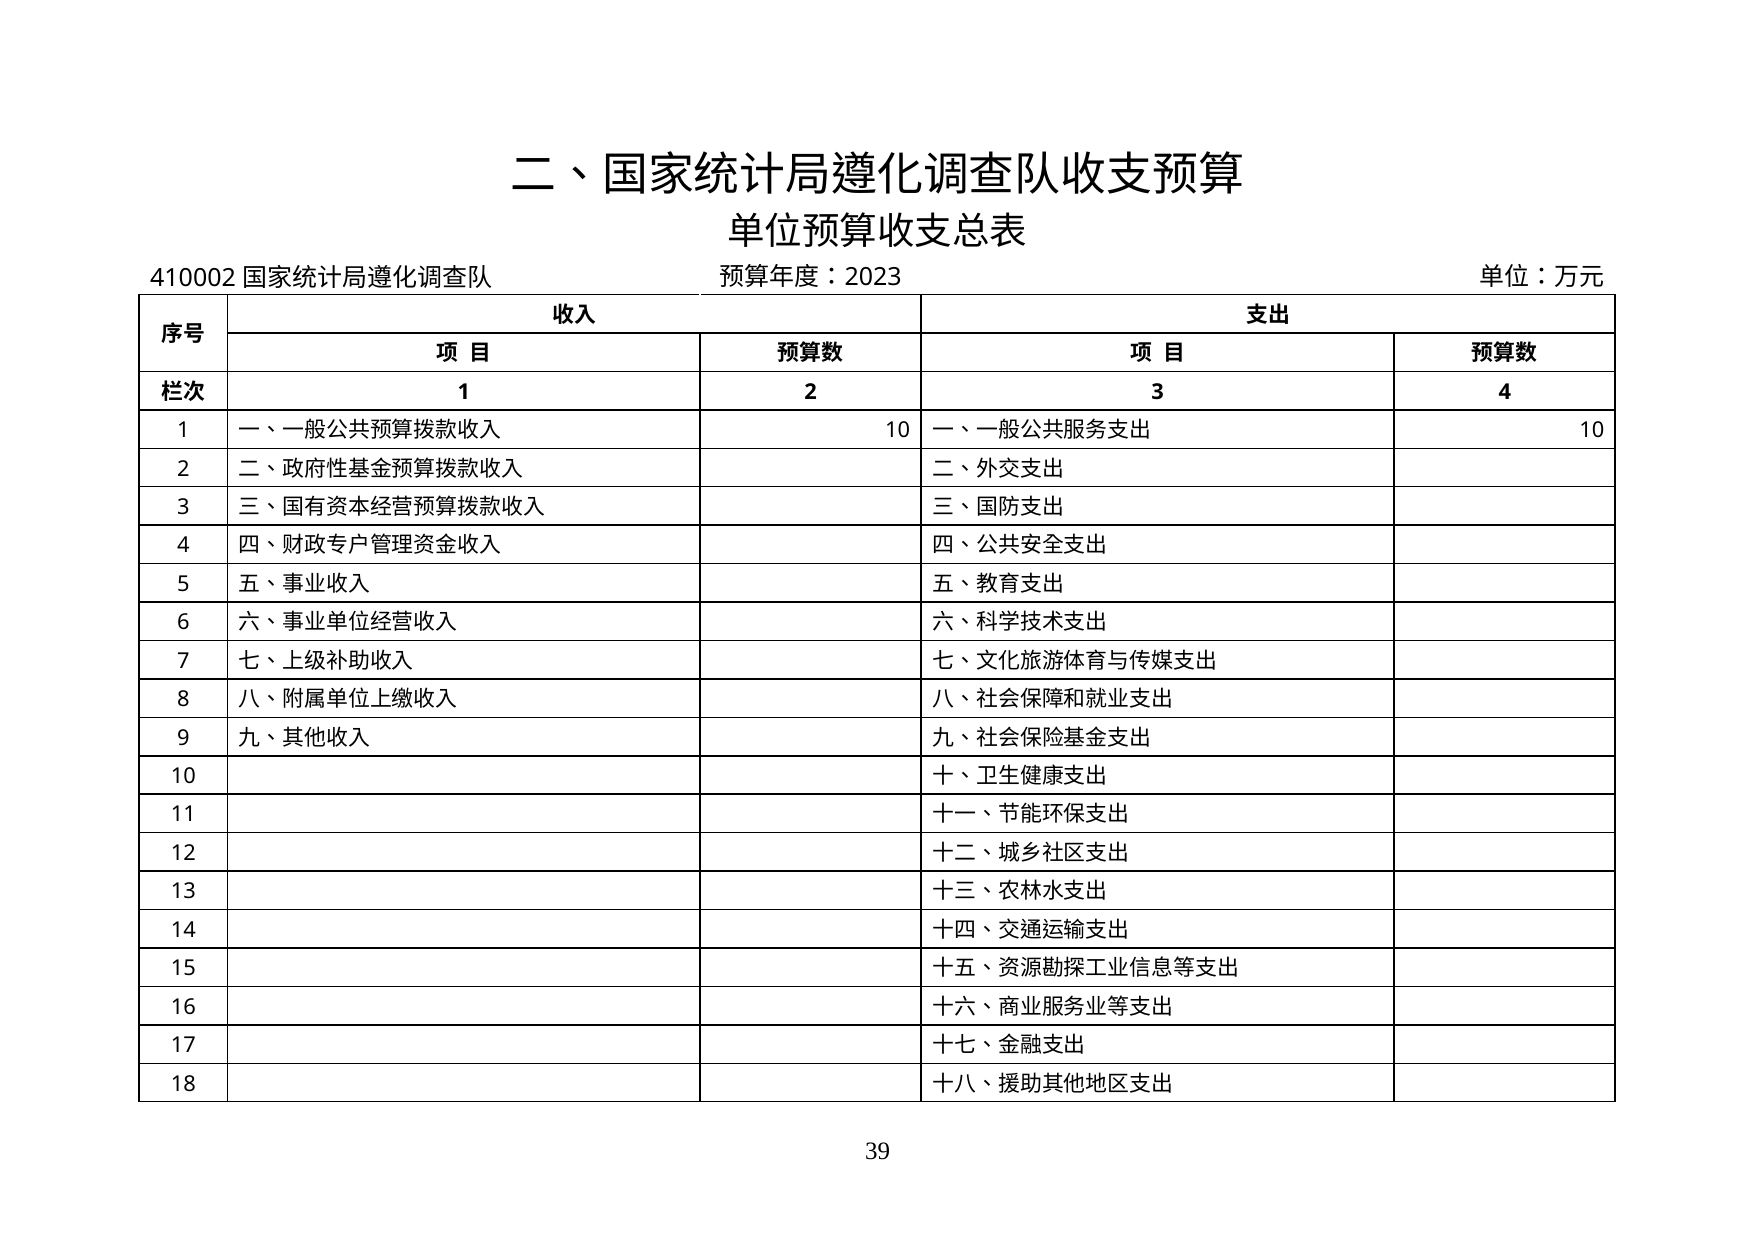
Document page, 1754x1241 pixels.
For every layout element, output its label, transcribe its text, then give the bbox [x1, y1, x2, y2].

table_cell [1395, 449, 1614, 486]
table_cell [1395, 910, 1614, 947]
table_cell [1395, 1026, 1614, 1062]
table_cell [228, 757, 699, 793]
table_cell 预算数 [701, 334, 920, 371]
table_cell 8 [140, 680, 227, 716]
table_cell [1395, 949, 1614, 986]
table_cell 八、附属单位上缴收入 [228, 680, 699, 716]
text 单位预算收支总表 [106, 204, 1648, 255]
table_cell 十四、交通运输支出 [922, 910, 1393, 947]
table_header 单位：万元 [922, 257, 1614, 294]
table_cell [701, 987, 920, 1024]
table_cell 四、财政专户管理资金收入 [228, 526, 699, 563]
table_cell 项 目 [228, 334, 699, 371]
table_cell [701, 910, 920, 947]
table_cell 7 [140, 641, 227, 678]
table_cell 4 [140, 526, 227, 563]
table_cell 序号 [140, 295, 227, 371]
table_cell 十五、资源勘探工业信息等支出 [922, 949, 1393, 986]
table_cell 八、社会保障和就业支出 [922, 680, 1393, 716]
table_cell [701, 949, 920, 986]
table_cell 4 [1395, 372, 1614, 409]
table_cell 十、卫生健康支出 [922, 757, 1393, 793]
table_cell 13 [140, 872, 227, 909]
table_cell [701, 564, 920, 601]
table_cell [701, 603, 920, 639]
table_cell 11 [140, 795, 227, 832]
table_cell 16 [140, 987, 227, 1024]
table_cell 十三、农林水支出 [922, 872, 1393, 909]
table_cell [1395, 641, 1614, 678]
table_cell 十六、商业服务业等支出 [922, 987, 1393, 1024]
table_cell 9 [140, 718, 227, 755]
table_cell [228, 987, 699, 1024]
table_cell 十七、金融支出 [922, 1026, 1393, 1062]
table_cell 10 [140, 757, 227, 793]
table_cell [701, 872, 920, 909]
table_cell [228, 872, 699, 909]
table_cell 12 [140, 833, 227, 870]
table_cell 3 [140, 487, 227, 524]
table_cell [1395, 680, 1614, 716]
table_cell 15 [140, 949, 227, 986]
table_cell 六、事业单位经营收入 [228, 603, 699, 639]
table_header 410002 国家统计局遵化调查队 [140, 257, 699, 294]
table_cell 18 [140, 1064, 227, 1101]
table_cell 1 [228, 372, 699, 409]
table_cell 十一、节能环保支出 [922, 795, 1393, 832]
table_cell [701, 487, 920, 524]
table_cell [1395, 872, 1614, 909]
table_cell 17 [140, 1026, 227, 1062]
table_cell 3 [922, 372, 1393, 409]
table_cell 十八、援助其他地区支出 [922, 1064, 1393, 1101]
table_cell [701, 641, 920, 678]
table_cell 二、政府性基金预算拨款收入 [228, 449, 699, 486]
table_cell [228, 949, 699, 986]
table_cell 栏次 [140, 372, 227, 409]
table_cell 2 [140, 449, 227, 486]
table_cell [1395, 718, 1614, 755]
table_cell 一、一般公共服务支出 [922, 411, 1393, 447]
table_cell [228, 1026, 699, 1062]
table_cell 九、其他收入 [228, 718, 699, 755]
table_cell 2 [701, 372, 920, 409]
table_cell 四、公共安全支出 [922, 526, 1393, 563]
table_cell [228, 1064, 699, 1101]
table_cell 十二、城乡社区支出 [922, 833, 1393, 870]
table_cell 六、科学技术支出 [922, 603, 1393, 639]
table_cell [701, 1064, 920, 1101]
table_cell 1 [140, 411, 227, 447]
table_cell 五、事业收入 [228, 564, 699, 601]
table_cell [701, 757, 920, 793]
table_cell [1395, 757, 1614, 793]
table_cell [1395, 487, 1614, 524]
table_cell [701, 718, 920, 755]
table_cell 预算数 [1395, 334, 1614, 371]
table_cell 七、文化旅游体育与传媒支出 [922, 641, 1393, 678]
text 二、国家统计局遵化调查队收支预算 [106, 142, 1648, 204]
table_cell 10 [1395, 411, 1614, 447]
table_cell [701, 526, 920, 563]
table_cell 6 [140, 603, 227, 639]
table_cell [1395, 987, 1614, 1024]
table_cell 支出 [922, 295, 1614, 332]
table_cell [1395, 1064, 1614, 1101]
table_cell [1395, 526, 1614, 563]
table_cell [701, 449, 920, 486]
table_cell 三、国防支出 [922, 487, 1393, 524]
table_cell 三、国有资本经营预算拨款收入 [228, 487, 699, 524]
table_cell [1395, 795, 1614, 832]
table_cell 九、社会保险基金支出 [922, 718, 1393, 755]
table_cell 10 [701, 411, 920, 447]
table_cell [701, 680, 920, 716]
table_cell [701, 1026, 920, 1062]
table_cell 项 目 [922, 334, 1393, 371]
table_cell [228, 795, 699, 832]
table_cell 14 [140, 910, 227, 947]
table_cell 收入 [228, 295, 920, 332]
table_cell [701, 795, 920, 832]
table_cell [1395, 564, 1614, 601]
table_cell [701, 833, 920, 870]
table_cell 二、外交支出 [922, 449, 1393, 486]
table_cell 七、上级补助收入 [228, 641, 699, 678]
table_cell [228, 910, 699, 947]
table_cell 一、一般公共预算拨款收入 [228, 411, 699, 447]
table_cell [1395, 603, 1614, 639]
table_header 预算年度：2023 [701, 257, 920, 294]
table_cell [1395, 833, 1614, 870]
table_cell 5 [140, 564, 227, 601]
table_cell [228, 833, 699, 870]
table_cell 五、教育支出 [922, 564, 1393, 601]
